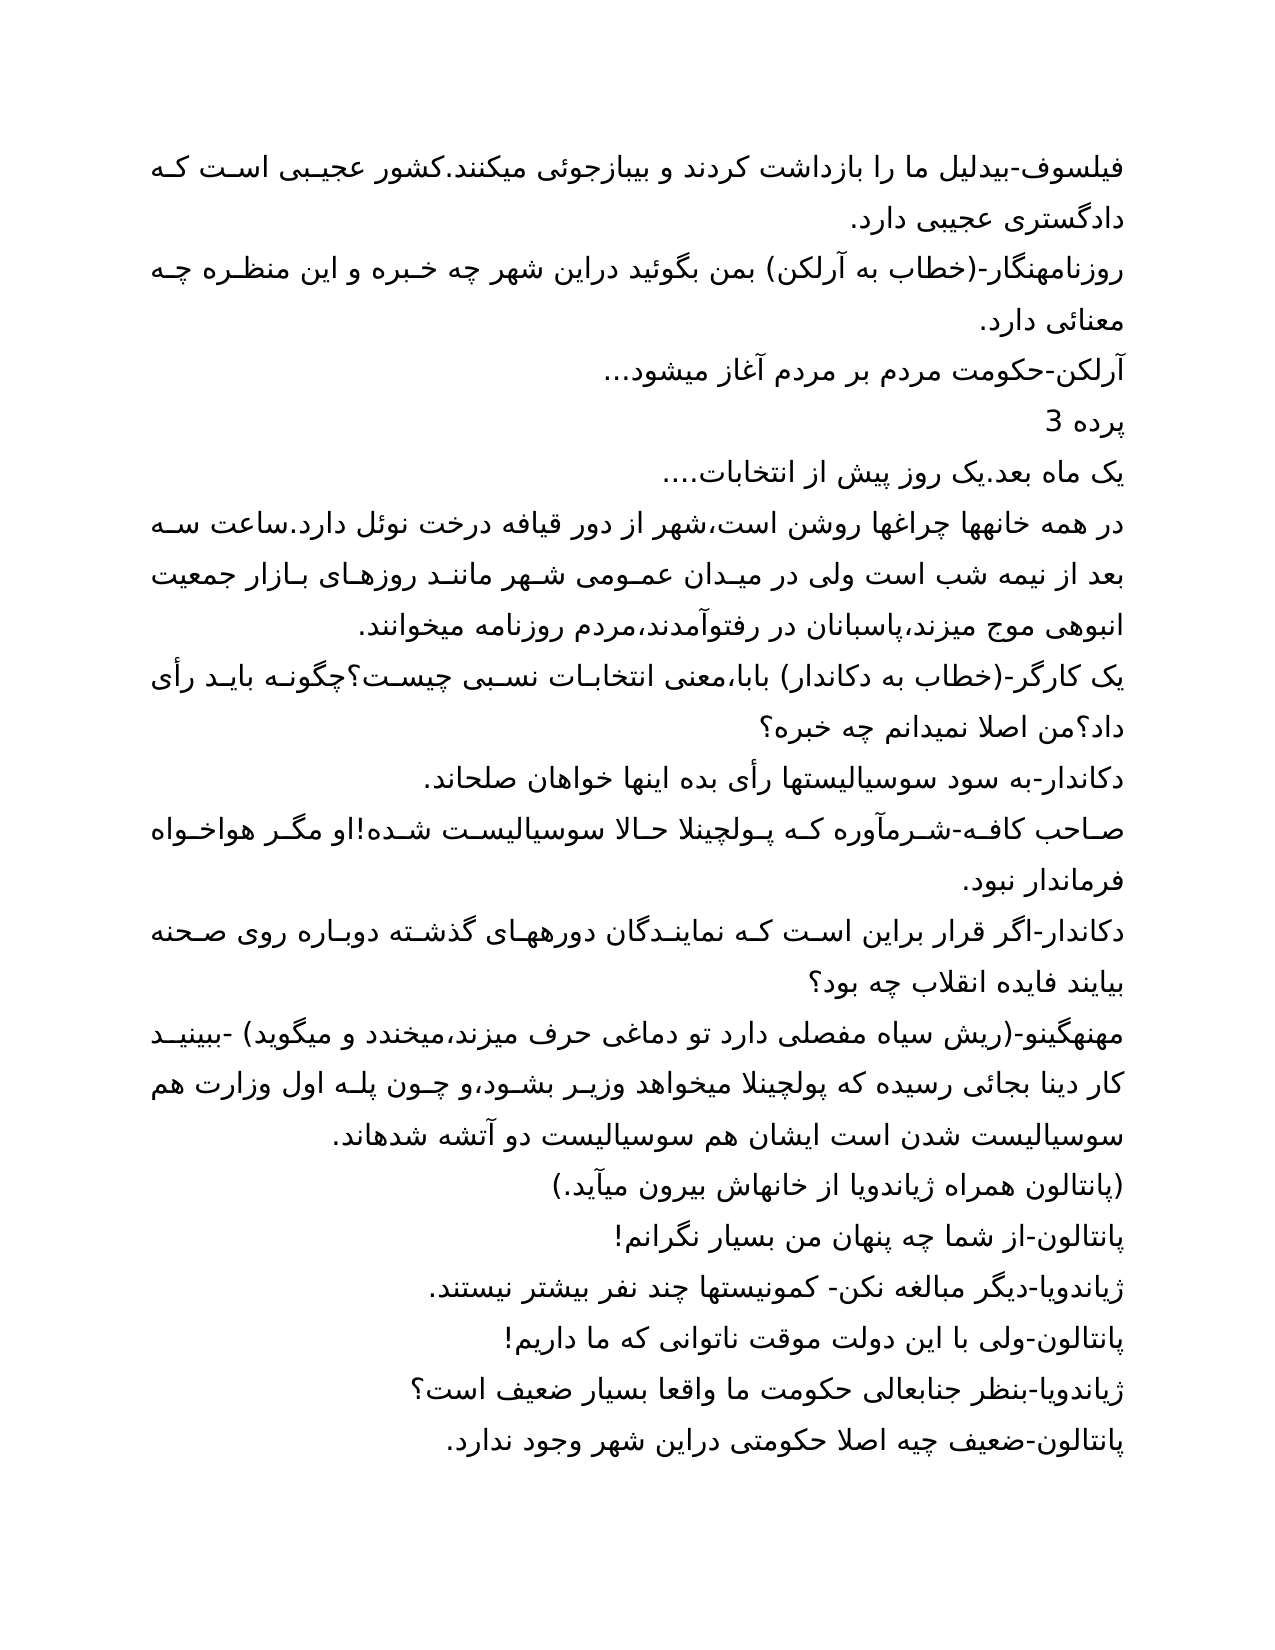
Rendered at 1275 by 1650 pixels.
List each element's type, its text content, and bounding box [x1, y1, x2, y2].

text یک ماه بعد.یک روز پیش از انتخابات.... [150, 456, 1125, 489]
text مه‏نه‏گینو-(ریش سیاه مفصلی دارد تو دماغی حرف میزند،میخندد و میگوید) -ببینید کار دینا بجائی رسیده که پولچی‏نلا میخواهد وزیر بشود،و چون پله اول وزارت‏ هم سوسیالیست شدن است ایشان هم سوسیالیست‏ دو آتشه شده‏اند. [150, 1016, 1125, 1152]
text در همه خانه‏ها چراغ‏ها روشن است،شهر از دور قیافه درخت نوئل دارد.ساعت‏ سه بعد از نیمه شب است ولی در میدان عمومی شهر مانند روزهای بازار جمعیت انبوهی موج‏ میزند،پاسبانان در رفت‏وآمدند،مردم روزنامه میخوانند. [150, 507, 1125, 642]
text دکاندار-به سود سوسیالیست‏ها رأی‏ بده اینها خواهان صلح‏اند. [150, 761, 1125, 795]
text ژیاندویا-دیگر مبالغه نکن- کمونیست‏ها چند نفر بیشتر نیستند. [150, 1271, 1125, 1304]
text یک کارگر-(خطاب به دکاندار) بابا،معنی انتخابات نسبی چیست؟چگونه باید رأی داد؟من اصلا نمیدانم چه خبره؟ [150, 659, 1125, 744]
text پانتالون-ولی با این دولت موقت‏ ناتوانی که ما داریم! [150, 1322, 1125, 1356]
text فیلسوف-بی‏دلیل ما را بازداشت‏ کردند و بی‏بازجوئی میکنند.کشور عجیبی است که دادگستری عجیبی دارد. [150, 150, 1125, 235]
text ژیاندویا-بنظر جنابعالی حکومت‏ ما واقعا بسیار ضعیف است؟ [150, 1372, 1125, 1406]
text آرلکن-حکومت مردم بر مردم‏ آغاز میشود... [150, 354, 1125, 388]
text صاحب کافه-شرم‏آوره که پولچی‏نلا حالا سوسیالیست شده!او مگر هواخواه فرماندار نبود. [150, 812, 1125, 897]
text (پانتالون همراه ژیاندویا از خانه‏اش‏ بیرون میآید.) [150, 1169, 1125, 1203]
text دکاندار-اگر قرار براین است که‏ نمایندگان دوره‏های گذشته دوباره روی صحنه‏ بیایند فایده انقلاب چه بود؟ [150, 914, 1125, 999]
text پرده 3 [150, 405, 1125, 439]
text پانتالون-ضعیف چیه اصلا حکومتی‏ دراین شهر وجود ندارد. [150, 1423, 1125, 1457]
text روزنامه‏نگار-(خطاب به آرلکن) بمن بگوئید دراین شهر چه خبره و این منظره‏ چه معنائی دارد. [150, 252, 1125, 337]
text پانتالون-از شما چه پنهان من‏ بسیار نگرانم! [150, 1220, 1125, 1254]
